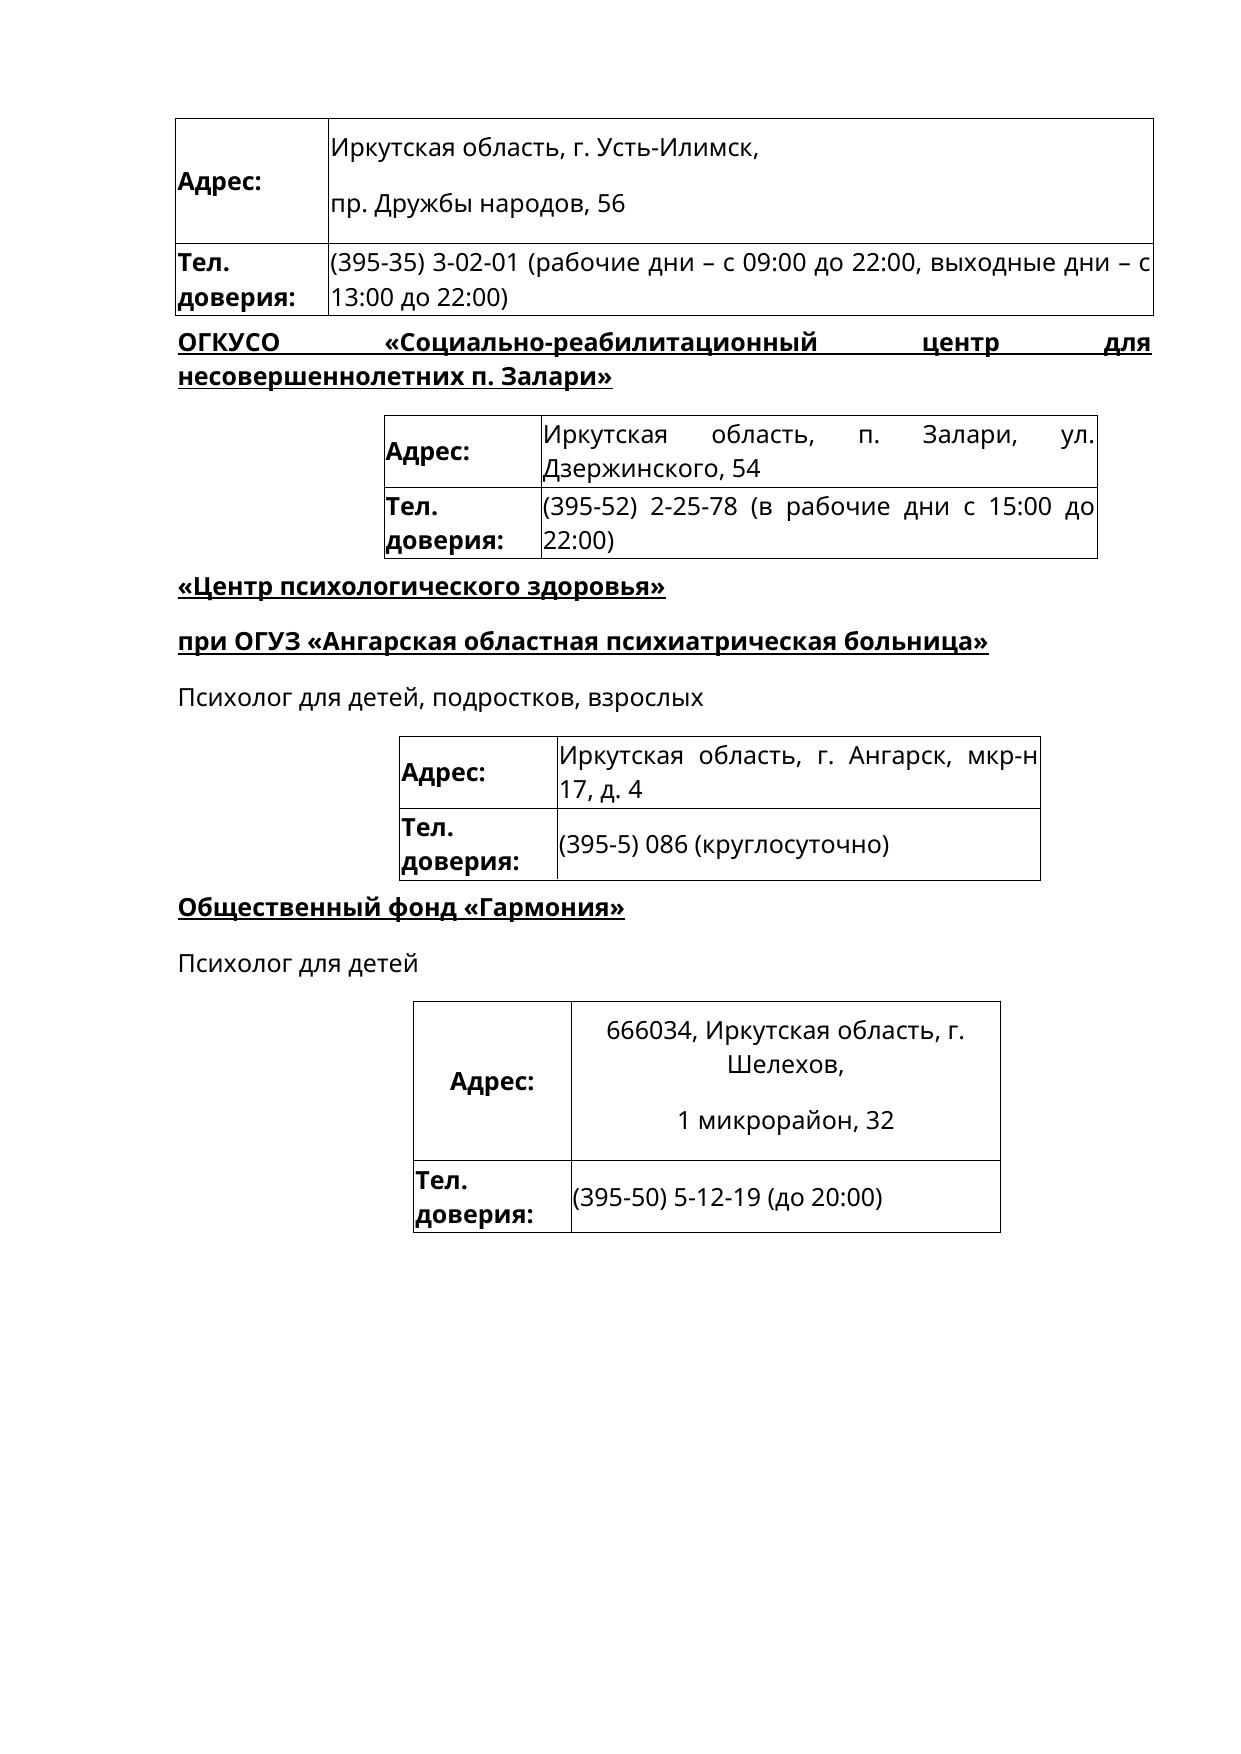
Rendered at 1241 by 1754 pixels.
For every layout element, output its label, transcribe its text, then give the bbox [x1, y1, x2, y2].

table_header Адрес: [414, 1002, 571, 1160]
text при ОГУЗ «Ангарская областная психиатрическая больница» [177, 624, 1152, 658]
text ОГКУСО «Социально-реабилитационный центр для несовершеннолетних п. Залари» [177, 325, 1152, 353]
text Психолог для детей, подростков, взрослых [177, 680, 1152, 714]
table_cell Тел. доверия: [176, 244, 328, 315]
table_header Иркутская область, г. Усть-Илимск, пр. Дружбы народов, 56 [329, 119, 1153, 243]
table_cell Тел. доверия: [400, 809, 557, 879]
table_cell (395-52) 2-25-78 (в рабочие дни с 15:00 до 22:00) [542, 488, 1097, 558]
text Психолог для детей [177, 945, 1152, 979]
table_cell (395-5) 086 (круглосуточно) [558, 809, 1040, 879]
table_cell Тел. доверия: [385, 488, 541, 558]
table_header Иркутская область, г. Ангарск, мкр-н 17, д. 4 [558, 737, 1040, 808]
text ОГКУСО «Социально-реабилитационный центр для несовершеннолетних п. Залари» [177, 354, 1152, 393]
text Общественный фонд «Гармония» [177, 889, 1152, 923]
table_header Адрес: [385, 416, 541, 486]
table_header Адрес: [400, 737, 557, 808]
text «Центр психологического здоровья» [177, 568, 1152, 602]
table_header Адрес: [176, 119, 328, 243]
table_cell (395-35) 3-02-01 (рабочие дни – с 09:00 до 22:00, выходные дни – с 13:00 до 22:00) [329, 244, 1153, 315]
table_header Иркутская область, п. Залари, ул. Дзержинского, 54 [542, 416, 1097, 486]
table_cell (395-50) 5-12-19 (до 20:00) [572, 1161, 1000, 1232]
table_header 666034, Иркутская область, г. Шелехов, 1 микрорайон, 32 [572, 1002, 1000, 1160]
table_cell Тел. доверия: [414, 1161, 571, 1232]
